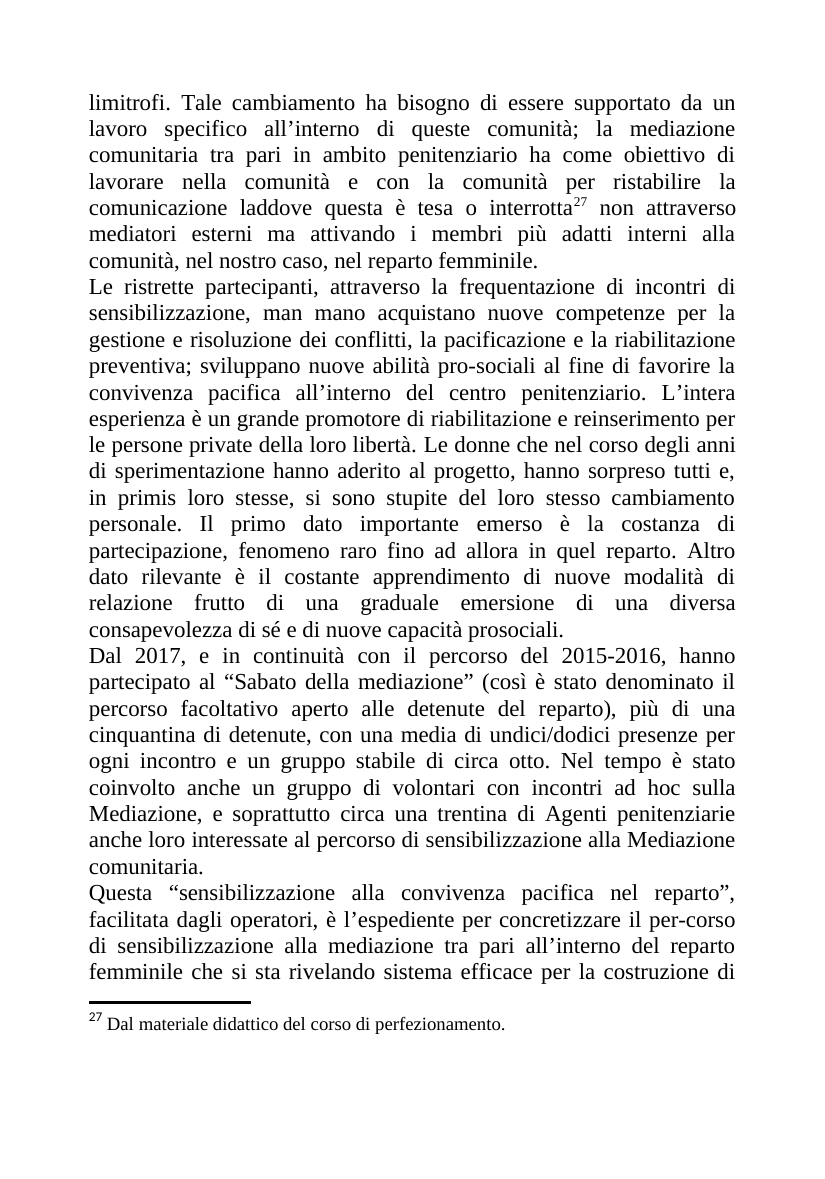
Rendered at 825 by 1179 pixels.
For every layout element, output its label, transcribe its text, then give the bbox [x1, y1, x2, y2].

text Dal 2017, e in continuità con il percorso del 2015-2016, hanno partecipato al “Sabato della mediazione” (così è stato denominato il percorso facoltativo aperto alle detenute del reparto), più di una cinquantina di detenute, con una media di undici/dodici presenze per ogni incontro e un gruppo stabile di circa otto. Nel tempo è stato coinvolto anche un gruppo di volontari con incontri ad hoc sulla Mediazione, e soprattutto circa una trentina di Agenti penitenziarie anche loro interessate al percorso di sensibilizzazione alla Mediazione comunitaria. [89, 642, 736, 879]
text Le ristrette partecipanti, attraverso la frequentazione di incontri di sensibilizzazione, man mano acquistano nuove competenze per la gestione e risoluzione dei conflitti, la pacificazione e la riabilitazione preventiva; sviluppano nuove abilità pro-sociali al fine di favorire la convivenza pacifica all’interno del centro penitenziario. L’intera esperienza è un grande promotore di riabilitazione e reinserimento per le persone private della loro libertà. Le donne che nel corso degli anni di sperimentazione hanno aderito al progetto, hanno sorpreso tutti e, in primis loro stesse, si sono stupite del loro stesso cambiamento personale. Il primo dato importante emerso è la costanza di partecipazione, fenomeno raro fino ad allora in quel reparto. Altro dato rilevante è il costante apprendimento di nuove modalità di relazione frutto di una graduale emersione di una diversa consapevolezza di sé e di nuove capacità prosociali. [89, 273, 736, 642]
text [89, 879, 736, 985]
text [89, 89, 736, 273]
